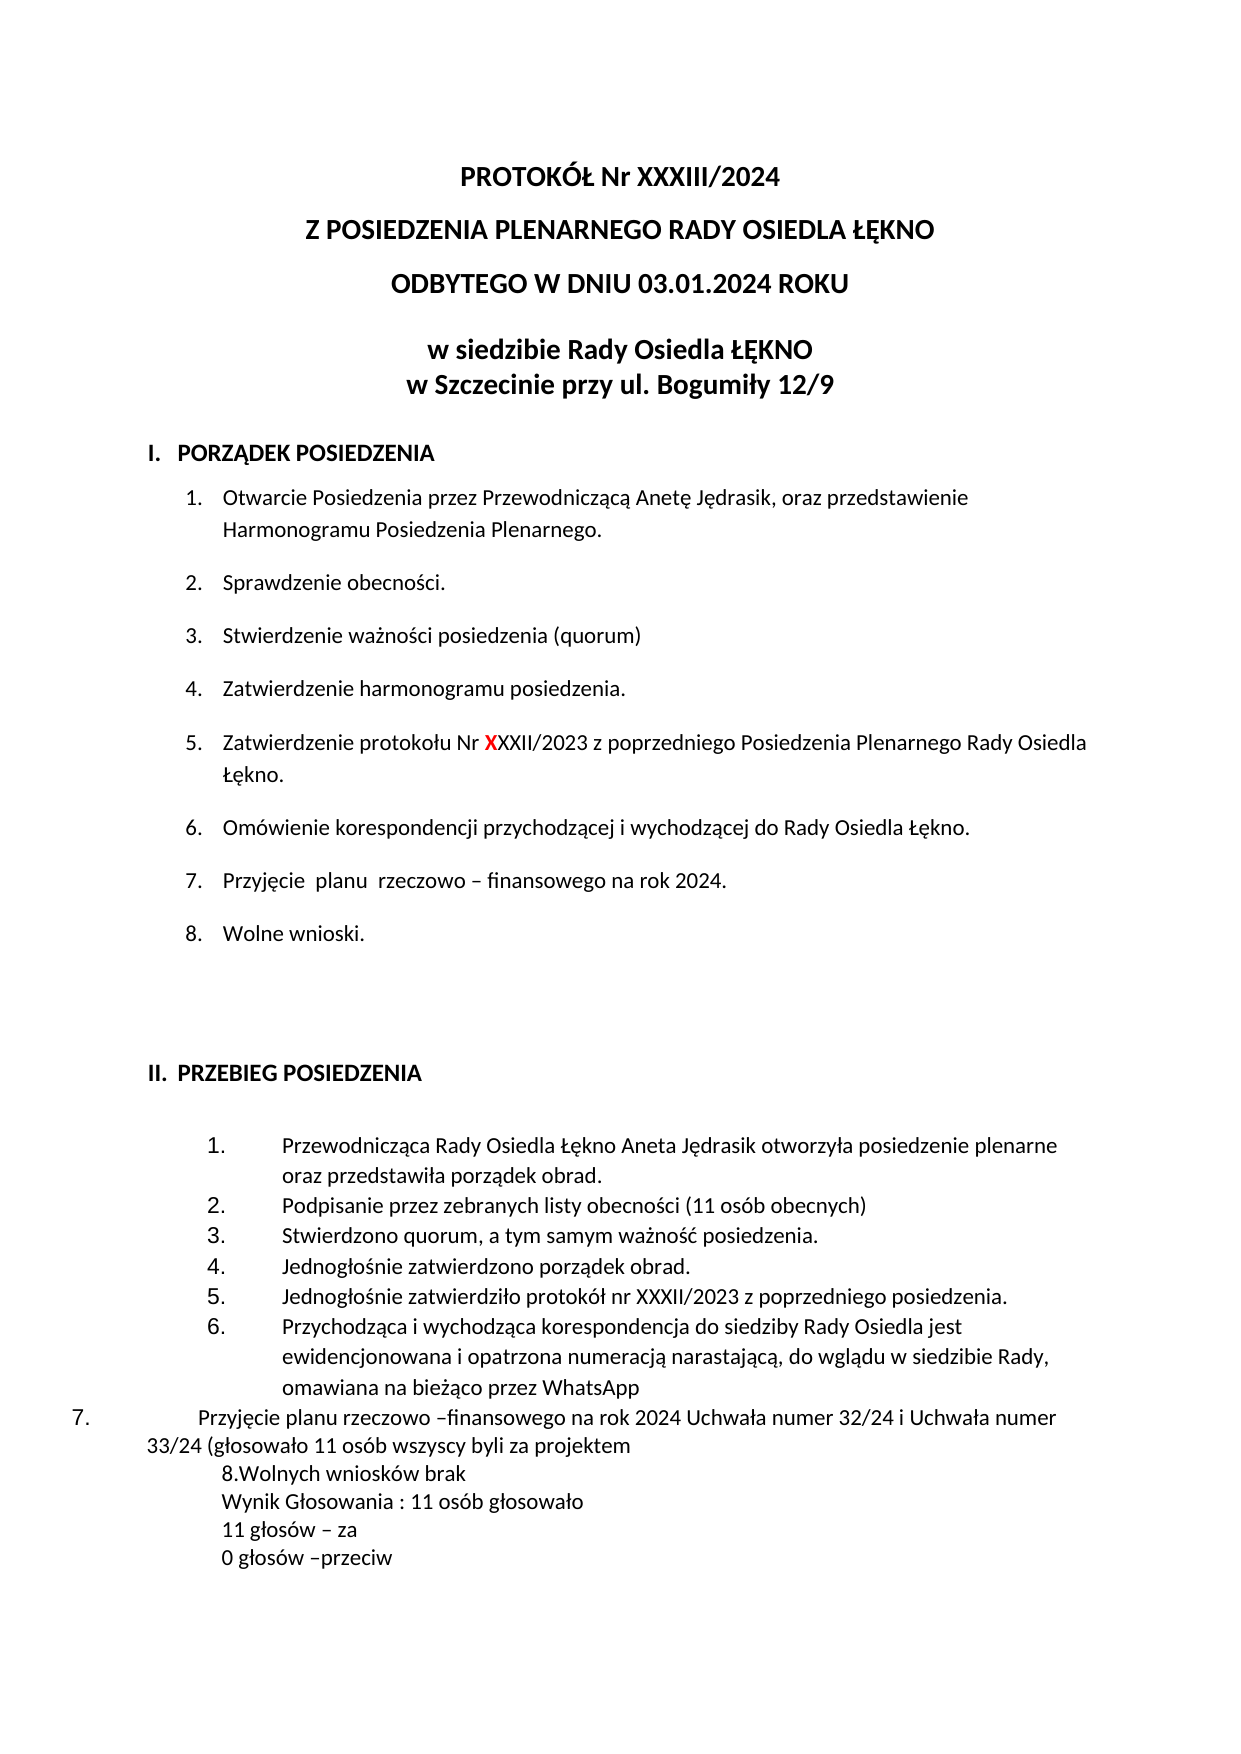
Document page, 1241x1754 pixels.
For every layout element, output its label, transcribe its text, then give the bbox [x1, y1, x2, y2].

list Przyjęcie planu rzeczowo – finansowego na rok 2024. [185, 866, 1093, 894]
list Wynik Głosowania : 11 osób głosowało [221, 1487, 1093, 1515]
list Stwierdzono quorum, a tym samym ważność posiedzenia. [207, 1222, 1093, 1249]
text ODBYTEGO W DNIU 03.01.2024 ROKU [148, 265, 1093, 300]
list Jednogłośnie zatwierdziło protokół nr XXXII/2023 z poprzedniego posiedzenia. [207, 1282, 1093, 1310]
list Zatwierdzenie protokołu Nr XXXII/2023 z poprzedniego Posiedzenia Plenarnego Rady Osiedla Łękno. [185, 728, 1093, 788]
list Wolne wnioski. [185, 919, 1093, 947]
list Zatwierdzenie harmonogramu posiedzenia. [185, 674, 1093, 703]
list 0 głosów –przeciw [221, 1543, 1093, 1571]
list 8.Wolnych wniosków brak [221, 1459, 1093, 1487]
list Jednogłośnie zatwierdzono porządek obrad. [207, 1252, 1093, 1280]
text PROTOKÓŁ Nr XXXIII/2024 Z POSIEDZENIA PLENARNEGO RADY OSIEDLA ŁĘKNO [148, 158, 1093, 247]
text w siedzibie Rady Osiedla ŁĘKNO [148, 331, 1093, 366]
list Przewodnicząca Rady Osiedla Łękno Aneta Jędrasik otworzyła posiedzenie plenarne oraz przedstawiła porządek obrad. [207, 1131, 1093, 1189]
list Podpisanie przez zebranych listy obecności (11 osób obecnych) [207, 1191, 1093, 1219]
list Otwarcie Posiedzenia przez Przewodniczącą Anetę Jędrasik, oraz przedstawienie Harmonogramu Posiedzenia Plenarnego. [185, 483, 1093, 543]
list Stwierdzenie ważności posiedzenia (quorum) [185, 622, 1093, 649]
list Sprawdzenie obecności. [185, 568, 1093, 597]
list PORZĄDEK POSIEDZENIA [148, 438, 1093, 468]
list PRZEBIEG POSIEDZENIA [148, 1057, 1093, 1088]
list Przyjęcie planu rzeczowo –finansowego na rok 2024 Uchwała numer 32/24 i Uchwała numer 33/24 (głosowało 11 osób wszyscy byli za projektem [71, 1403, 1093, 1459]
list Przychodząca i wychodząca korespondencja do siedziby Rady Osiedla jest ewidencjonowana i opatrzona numeracją narastającą, do wglądu w siedzibie Rady, omawiana na bieżąco przez WhatsApp [207, 1312, 1093, 1401]
text w Szczecinie przy ul. Bogumiły 12/9 [148, 366, 1093, 402]
list 11 głosów – za [221, 1515, 1093, 1543]
list Omówienie korespondencji przychodzącej i wychodzącej do Rady Osiedla Łękno. [185, 813, 1093, 841]
